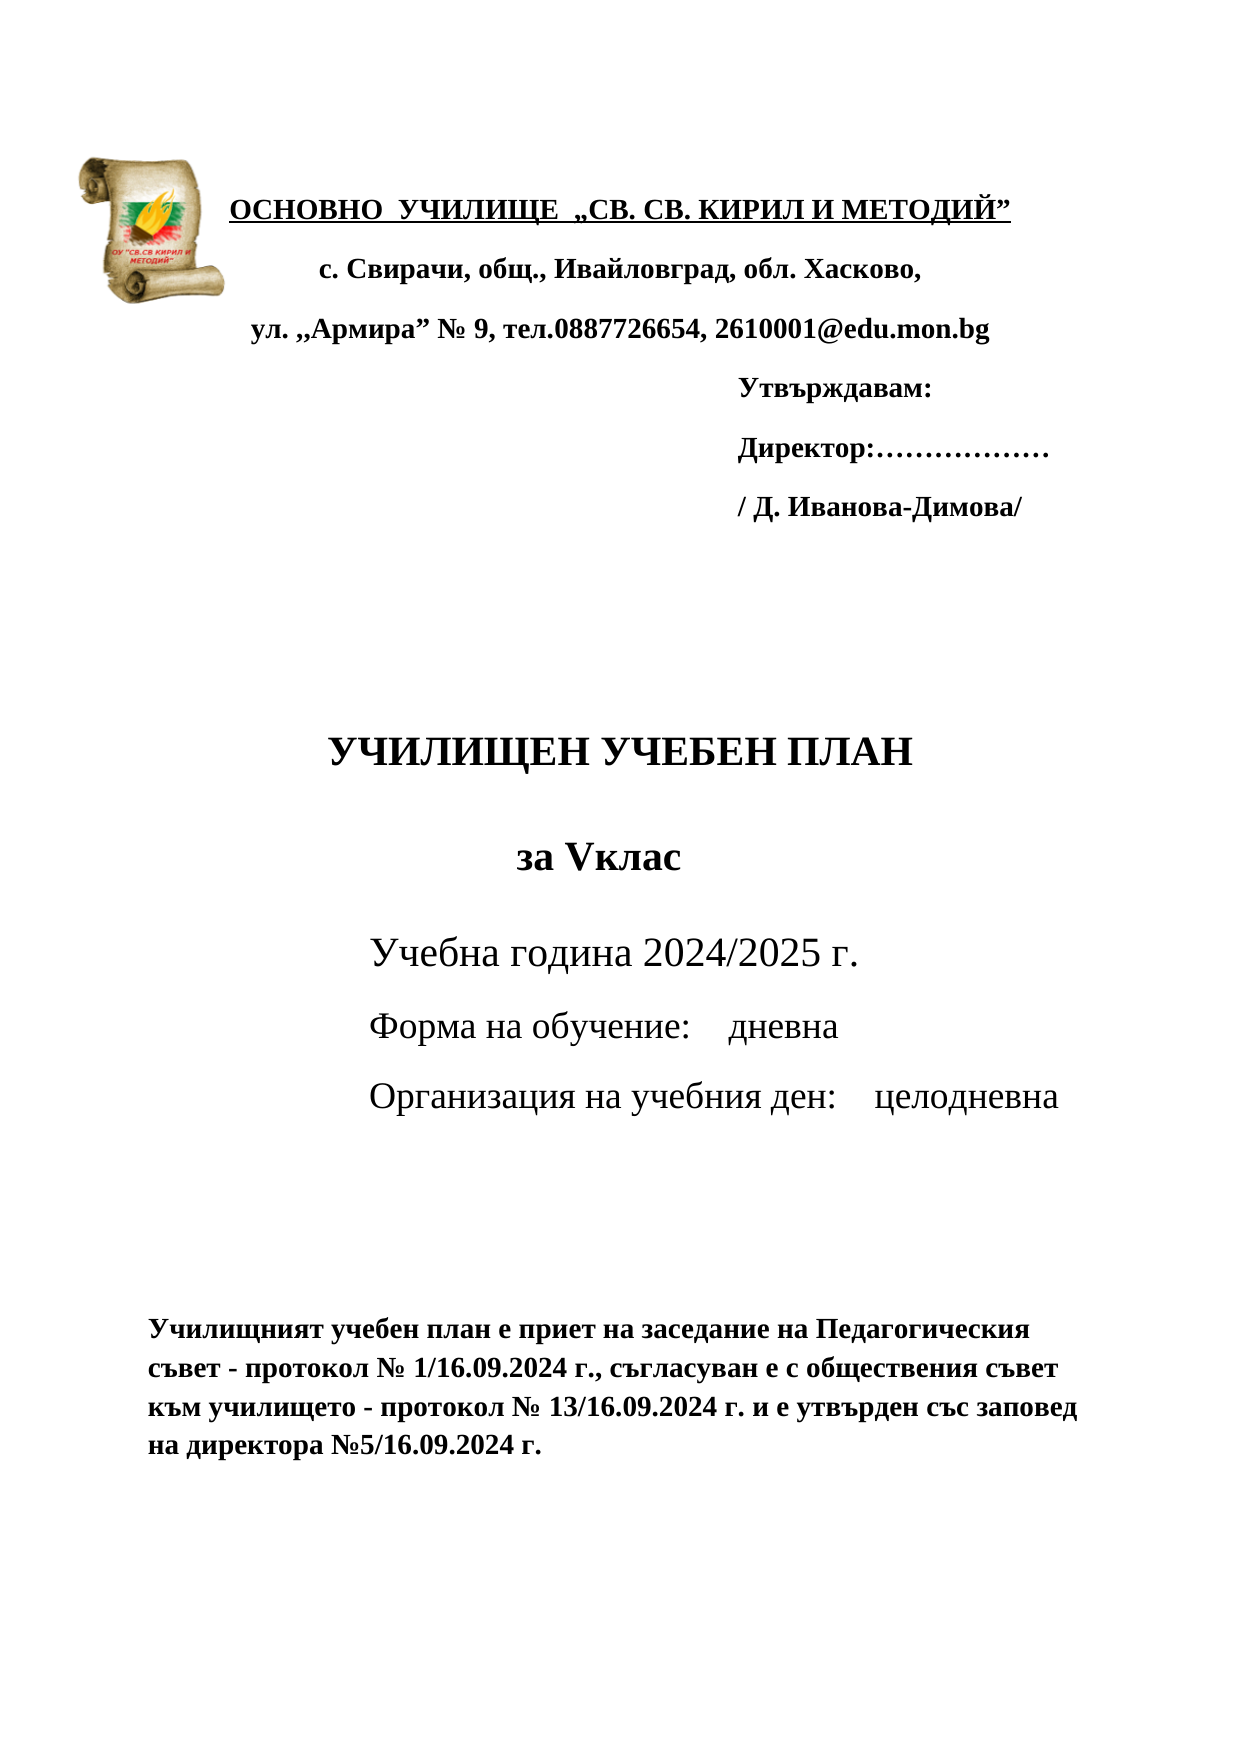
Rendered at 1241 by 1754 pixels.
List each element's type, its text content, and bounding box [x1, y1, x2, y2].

text Директор:……………… [148, 430, 1093, 463]
text Утвърждавам: [148, 370, 1093, 404]
text Учебна година 2024/2025 г. [148, 927, 1093, 975]
text УЧИЛИЩЕН УЧЕБЕН ПЛАН [148, 727, 1093, 774]
text ул. ,,Армира” № 9, тел.0887726654, 2610001@edu.mon.bg [148, 311, 1093, 344]
text Форма на обучение: дневна [148, 1003, 1093, 1046]
picture [66, 147, 234, 315]
text / Д. Иванова-Димова/ [148, 489, 1093, 523]
text с. Свирачи, общ., Ивайловград, обл. Хасково, [148, 252, 1093, 285]
text Училищният учебен план е приет на заседание на Педагогическия съвет - протокол № 1/16.09.2024 г., съгласуван е с обществения съвет към училището - протокол № 13/16.09.2024 г. и е утвърден със заповед на директора №5/16.09.2024 г. [148, 1312, 1093, 1461]
text Организация на учебния ден: целодневна [148, 1073, 1093, 1117]
text за Vклас [148, 831, 1093, 879]
text ОСНОВНО УЧИЛИЩЕ „СВ. СВ. КИРИЛ И МЕТОДИЙ” [148, 192, 1093, 226]
